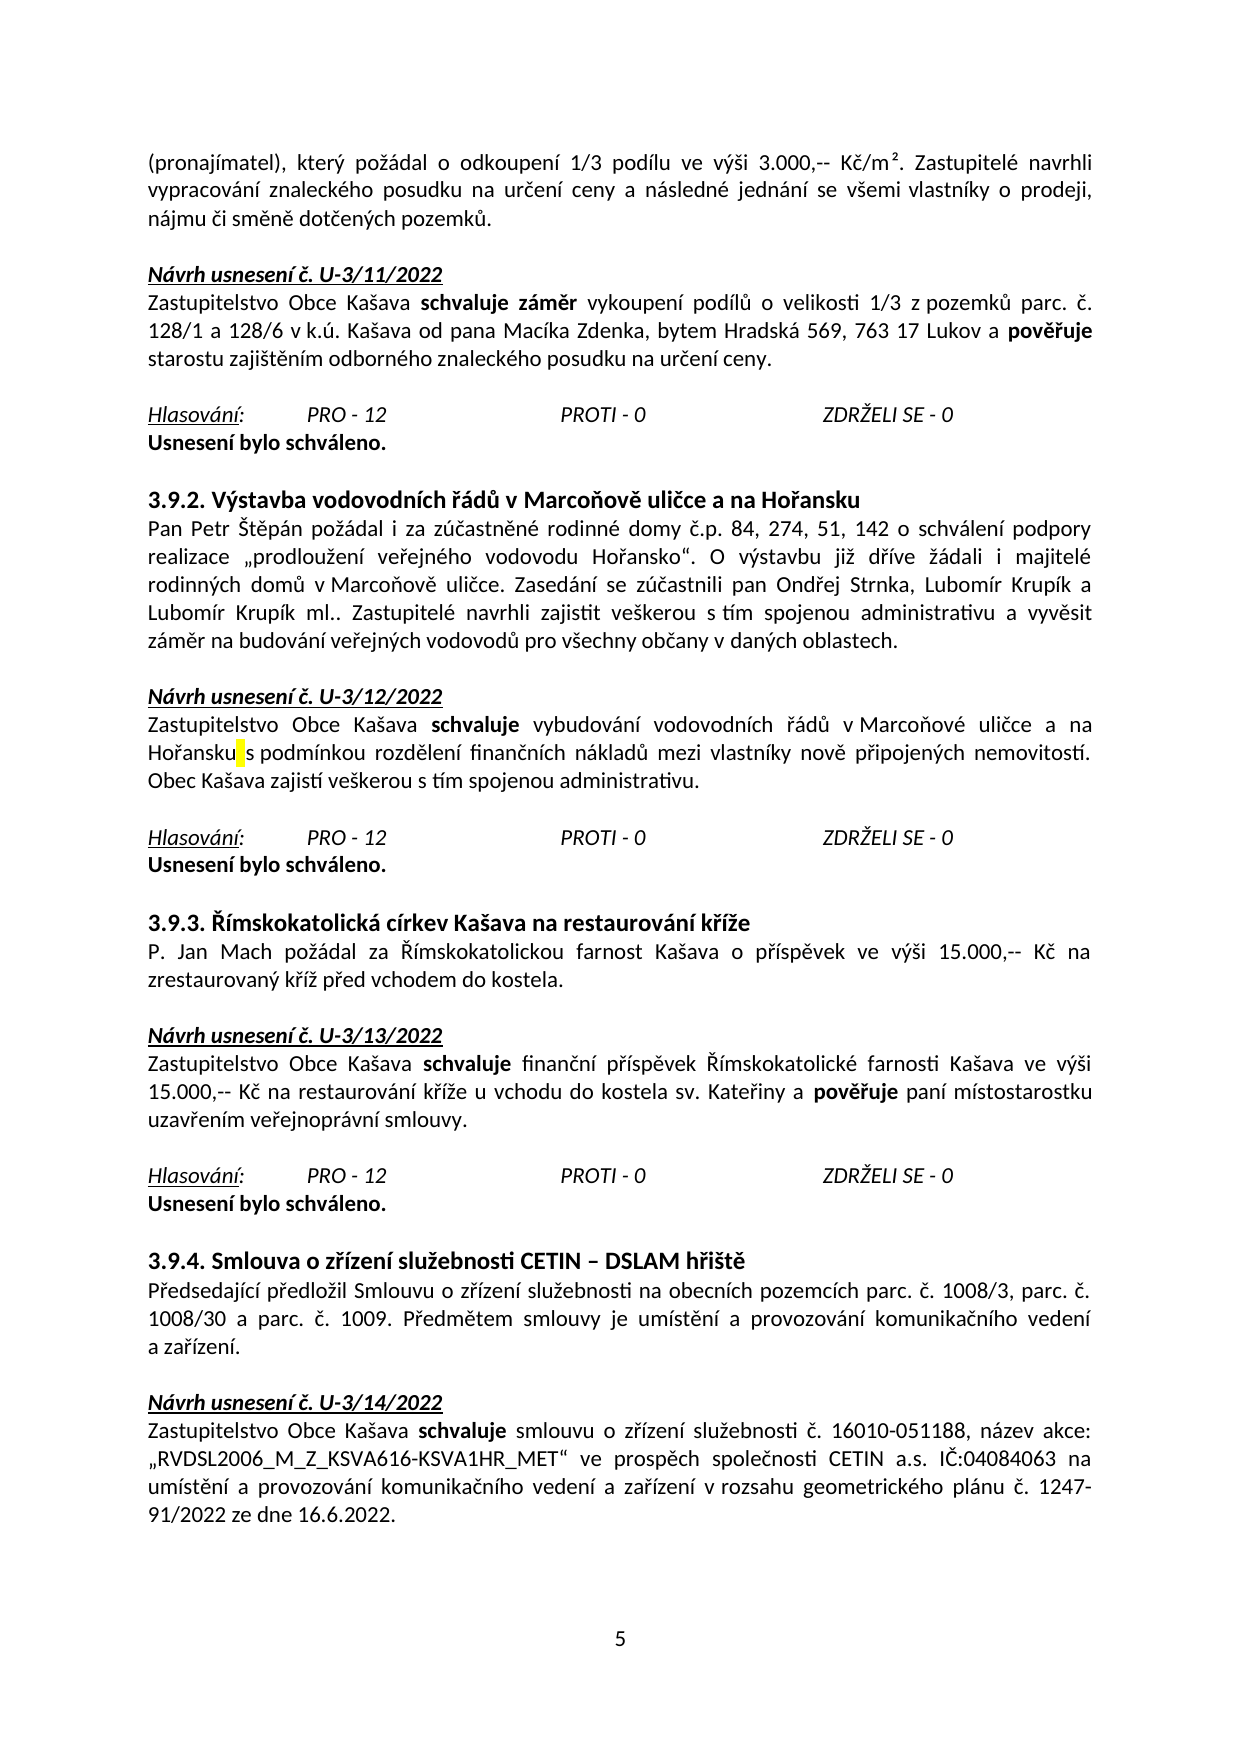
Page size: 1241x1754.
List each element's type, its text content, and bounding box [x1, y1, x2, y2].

text Zastupitelstvo Obce Kašava schvaluje vybudování vodovodních řádů v Marcoňové uličce a na Hořansku s podmínkou rozdělení finančních nákladů mezi vlastníky nově připojených nemovitostí. Obec Kašava zajistí veškerou s tím spojenou administrativu. [148, 711, 1093, 794]
text Zastupitelstvo Obce Kašava schvaluje smlouvu o zřízení služebnosti č. 16010-051188, název akce: „RVDSL2006_M_Z_KSVA616-KSVA1HR_MET“ ve prospěch společnosti CETIN a.s. IČ:04084063 na umístění a provozování komunikačního vedení a zařízení v rozsahu geometrického plánu č. 1247-91/2022 ze dne 16.6.2022. [148, 1416, 1093, 1528]
text Zastupitelstvo Obce Kašava schvaluje finanční příspěvek Římskokatolické farnosti Kašava ve výši 15.000,-- Kč na restaurování kříže u vchodu do kostela sv. Kateřiny a pověřuje paní místostarostku uzavřením veřejnoprávní smlouvy. [148, 1049, 1093, 1133]
text Hlasování: PRO - 12 PROTI - 0 ZDRŽELI SE - 0 [148, 1161, 1093, 1189]
text Předsedající předložil Smlouvu o zřízení služebnosti na obecních pozemcích parc. č. 1008/3, parc. č. 1008/30 a parc. č. 1009. Předmětem smlouvy je umístění a provozování komunikačního vedení a zařízení. [148, 1276, 1093, 1360]
text Hlasování: PRO - 12 PROTI - 0 ZDRŽELI SE - 0 [148, 823, 1093, 851]
text Návrh usnesení č. U-3/14/2022 [148, 1388, 1093, 1416]
text Usnesení bylo schváleno. [148, 428, 1093, 456]
text Zastupitelstvo Obce Kašava schvaluje záměr vykoupení podílů o velikosti 1/3 z pozemků parc. č. 128/1 a 128/6 v k.ú. Kašava od pana Macíka Zdenka, bytem Hradská 569, 763 17 Lukov a pověřuje starostu zajištěním odborného znaleckého posudku na určení ceny. [148, 288, 1093, 372]
text 3.9.2. Výstavba vodovodních řádů v Marcoňově uličce a na Hořansku [148, 484, 1093, 514]
text Pan Petr Štěpán požádal i za zúčastněné rodinné domy č.p. 84, 274, 51, 142 o schválení podpory realizace „prodloužení veřejného vodovodu Hořansko“. O výstavbu již dříve žádali i majitelé rodinných domů v Marcoňově uličce. Zasedání se zúčastnili pan Ondřej Strnka, Lubomír Krupík a Lubomír Krupík ml.. Zastupitelé navrhli zajistit veškerou s tím spojenou administrativu a vyvěsit záměr na budování veřejných vodovodů pro všechny občany v daných oblastech. [148, 514, 1093, 654]
text 3.9.4. Smlouva o zřízení služebnosti CETIN – DSLAM hřiště [148, 1245, 1093, 1276]
text Návrh usnesení č. U-3/12/2022 [148, 682, 1093, 711]
text Návrh usnesení č. U-3/11/2022 [148, 260, 1093, 288]
text 3.9.3. Římskokatolická církev Kašava na restaurování kříže [148, 907, 1093, 937]
text Usnesení bylo schváleno. [148, 851, 1093, 879]
text Hlasování: PRO - 12 PROTI - 0 ZDRŽELI SE - 0 [148, 400, 1093, 428]
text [148, 148, 1093, 232]
text Návrh usnesení č. U-3/13/2022 [148, 1021, 1093, 1049]
text P. Jan Mach požádal za Římskokatolickou farnost Kašava o příspěvek ve výši 15.000,-- Kč na zrestaurovaný kříž před vchodem do kostela. [148, 937, 1093, 993]
text Usnesení bylo schváleno. [148, 1189, 1093, 1217]
